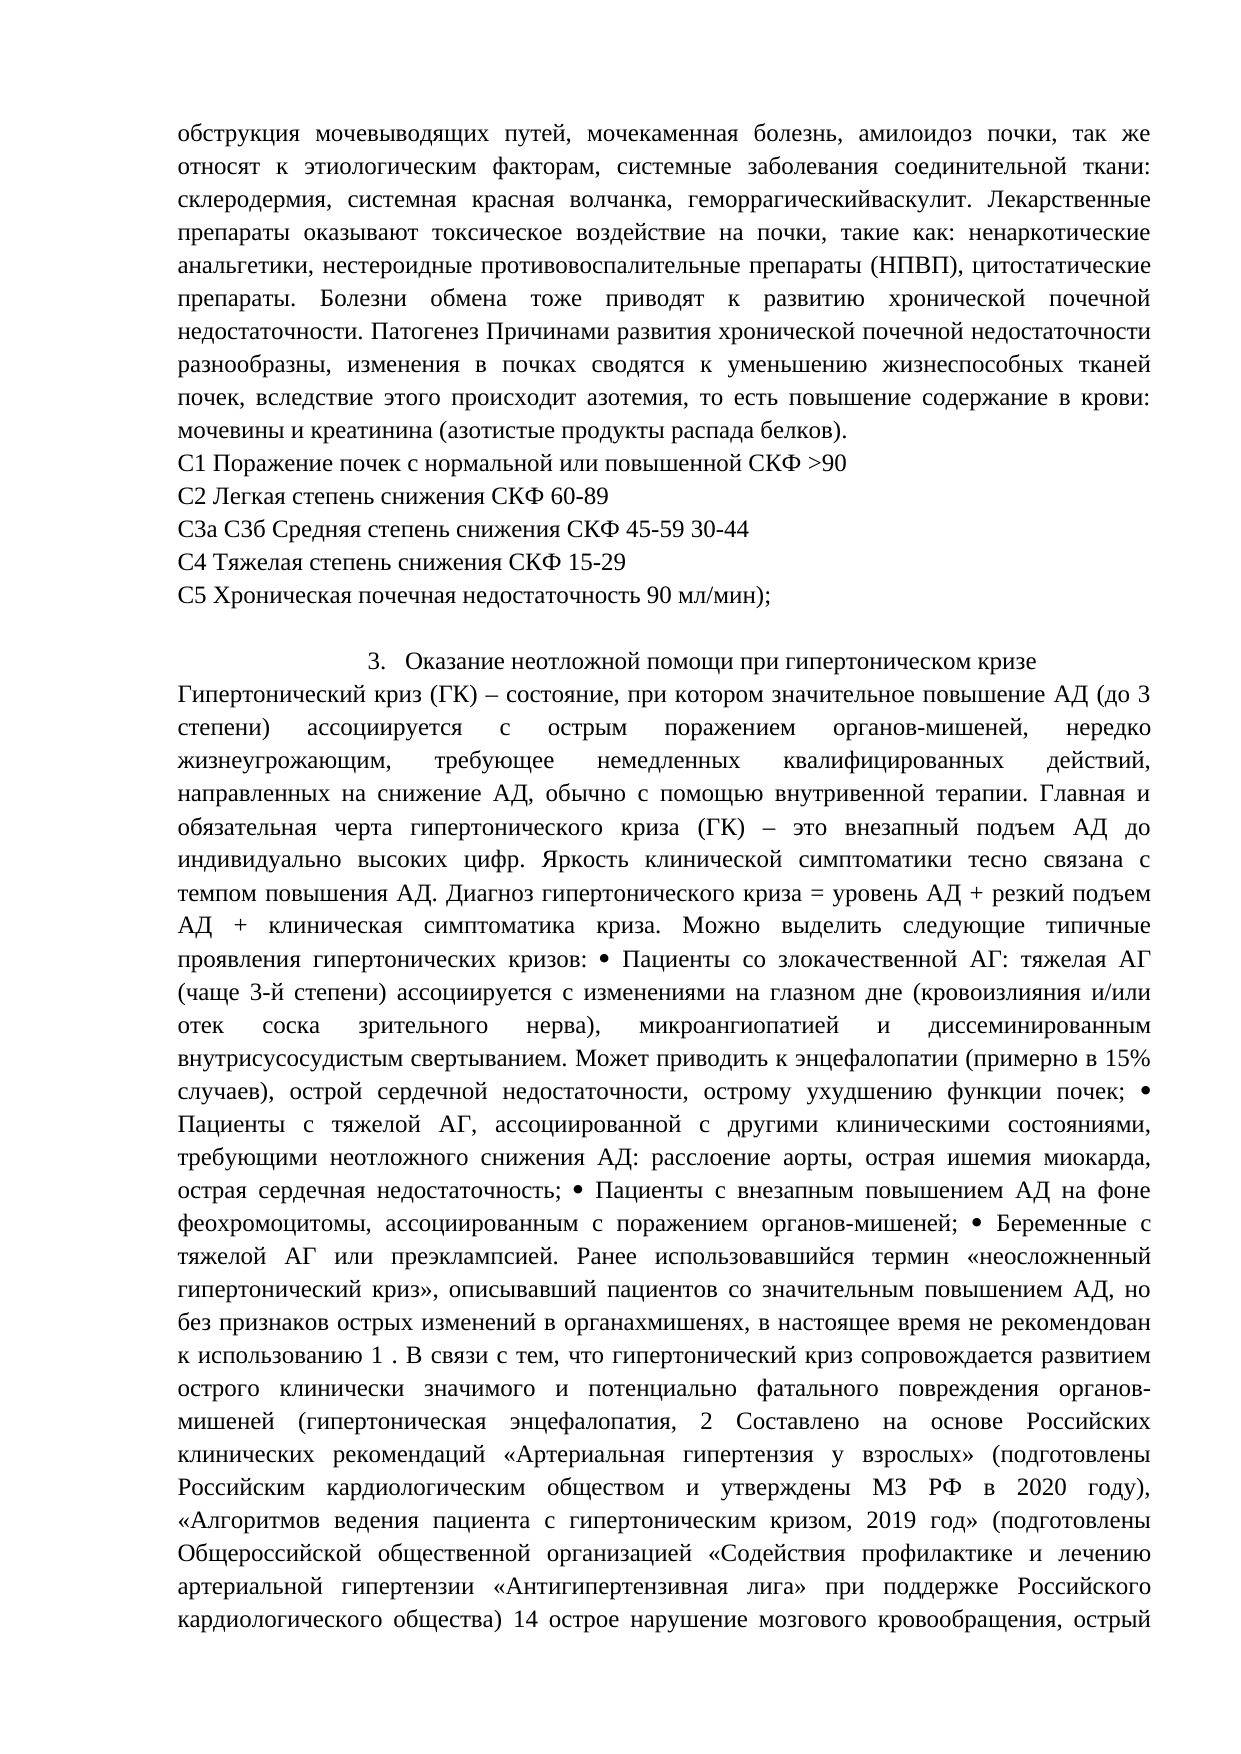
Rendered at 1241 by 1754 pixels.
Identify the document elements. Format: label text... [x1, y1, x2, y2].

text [177, 679, 1152, 1633]
text С3а С3б Средняя степень снижения СКФ 45-59 30-44 [177, 514, 1152, 543]
text С5 Хроническая почечная недостаточность 90 мл/мин); [177, 580, 1152, 609]
text С1 Поражение почек с нормальной или повышенной СКФ >90 [177, 448, 1152, 477]
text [177, 118, 1152, 444]
text С2 Легкая степень снижения СКФ 60-89 [177, 481, 1152, 510]
list Оказание неотложной помощи при гипертоническом кризе [252, 646, 1152, 675]
text С4 Тяжелая степень снижения СКФ 15-29 [177, 547, 1152, 576]
